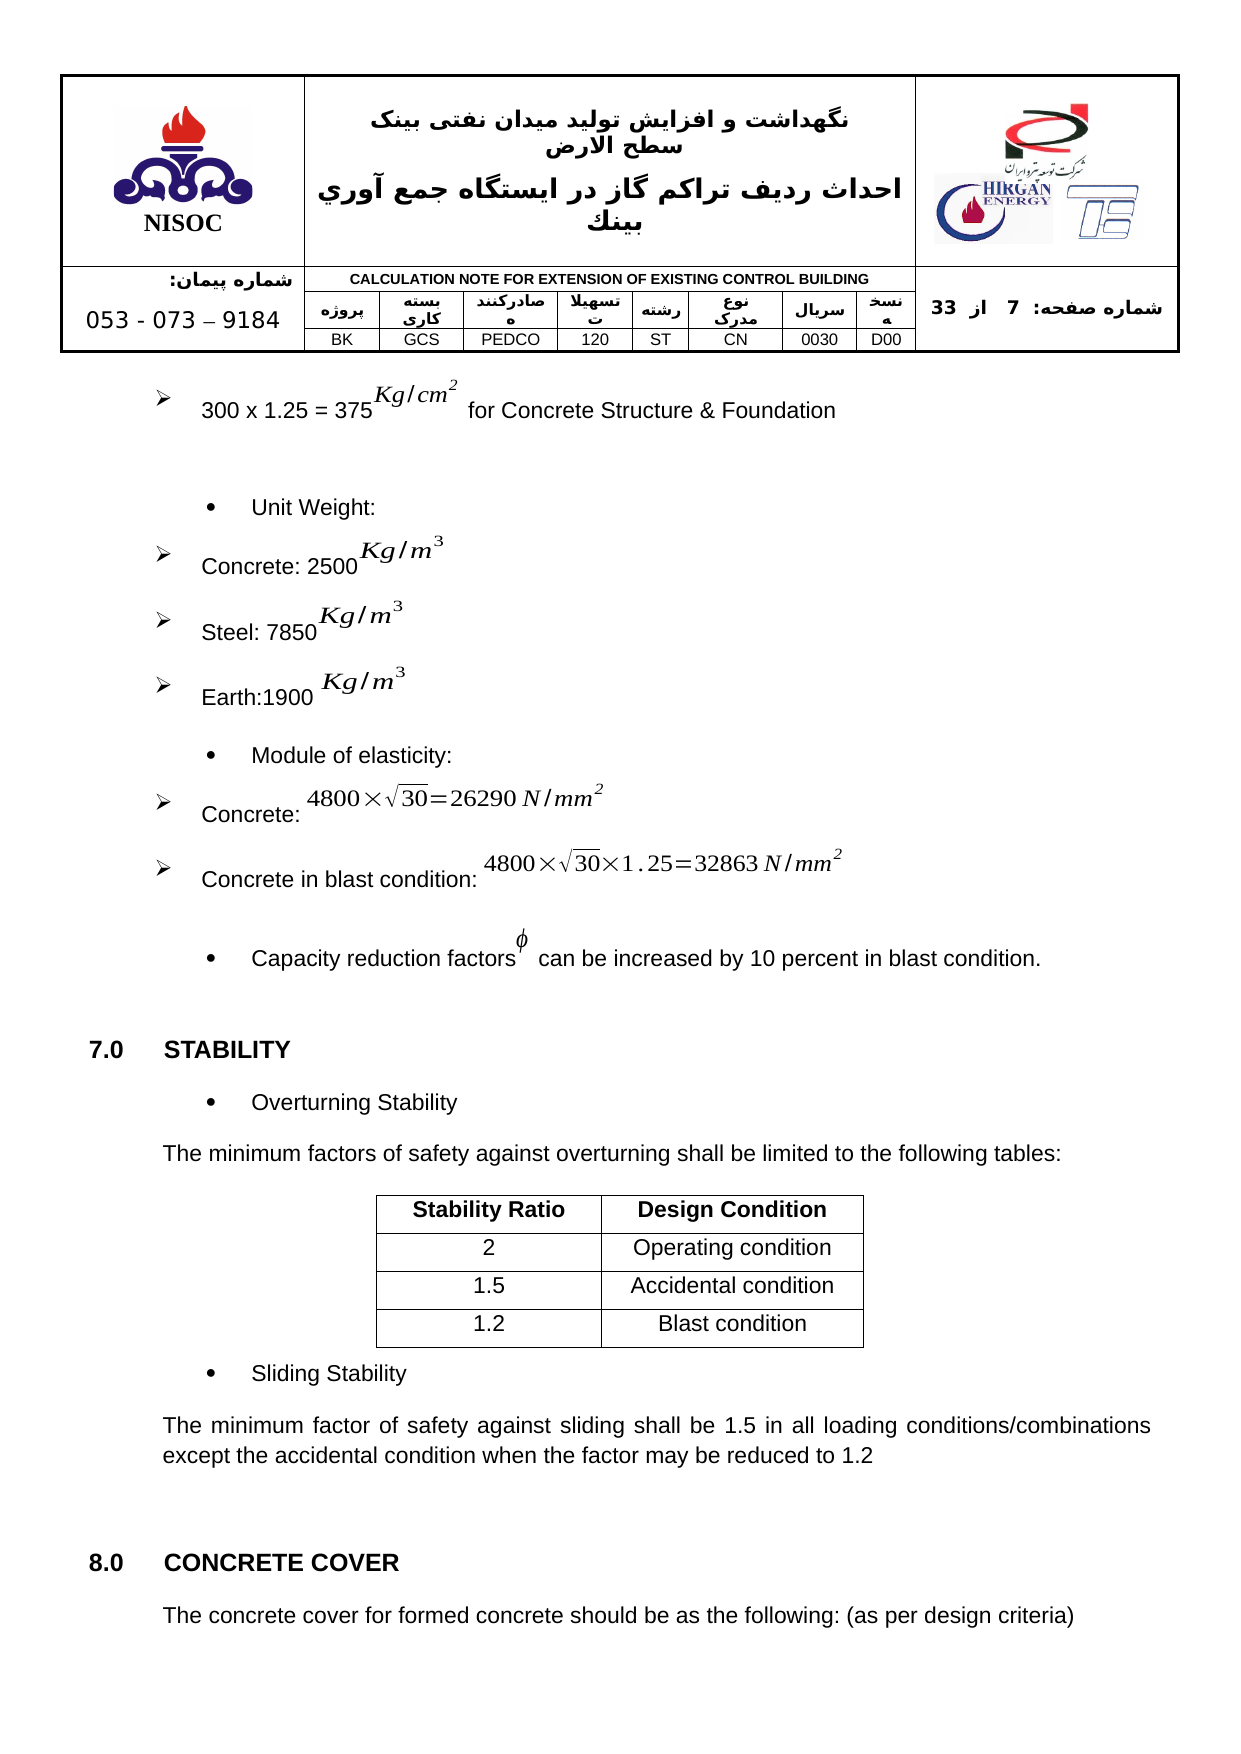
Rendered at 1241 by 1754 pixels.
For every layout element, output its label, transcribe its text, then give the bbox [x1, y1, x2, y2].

list Concrete: [89, 781, 1152, 827]
list Concrete in blast condition: [89, 846, 1152, 893]
table_cell Accidental condition [602, 1272, 863, 1309]
list Overturning Stability [207, 1089, 1152, 1115]
picture [934, 103, 1089, 244]
list Earth:1900 [89, 664, 1152, 710]
picture [113, 106, 253, 208]
list 300 x 1.25 = 375 for Concrete Structure & Foundation [89, 377, 1152, 423]
table_cell 2 [377, 1234, 601, 1271]
table_cell 1.5 [377, 1272, 601, 1309]
table_cell Operating condition [602, 1234, 863, 1271]
list Steel: 7850 [89, 599, 1152, 645]
list Unit Weight: [207, 494, 1152, 521]
list Capacity reduction factors can be increased by 10 percent in blast condition. [207, 924, 1152, 971]
list STABILITY [89, 1035, 1152, 1064]
table_cell Blast condition [602, 1310, 863, 1347]
list Sliding Stability [207, 1360, 1152, 1387]
list Concrete cover [89, 1548, 1152, 1577]
text The minimum factors of safety against overturning shall be limited to the following tables: [162, 1140, 1152, 1167]
table_header Stability Ratio [377, 1196, 601, 1233]
list Concrete: 2500 [89, 533, 1152, 579]
list Module of elasticity: [207, 742, 1152, 768]
text The concrete cover for formed concrete should be as the following: (as per design criteria) [162, 1602, 1152, 1628]
table_cell 1.2 [377, 1310, 601, 1347]
table_header Design Condition [602, 1196, 863, 1233]
text The minimum factor of safety against sliding shall be 1.5 in all loading conditions/combinations except the accidental condition when the factor may be reduced to 1.2 [162, 1412, 1152, 1468]
